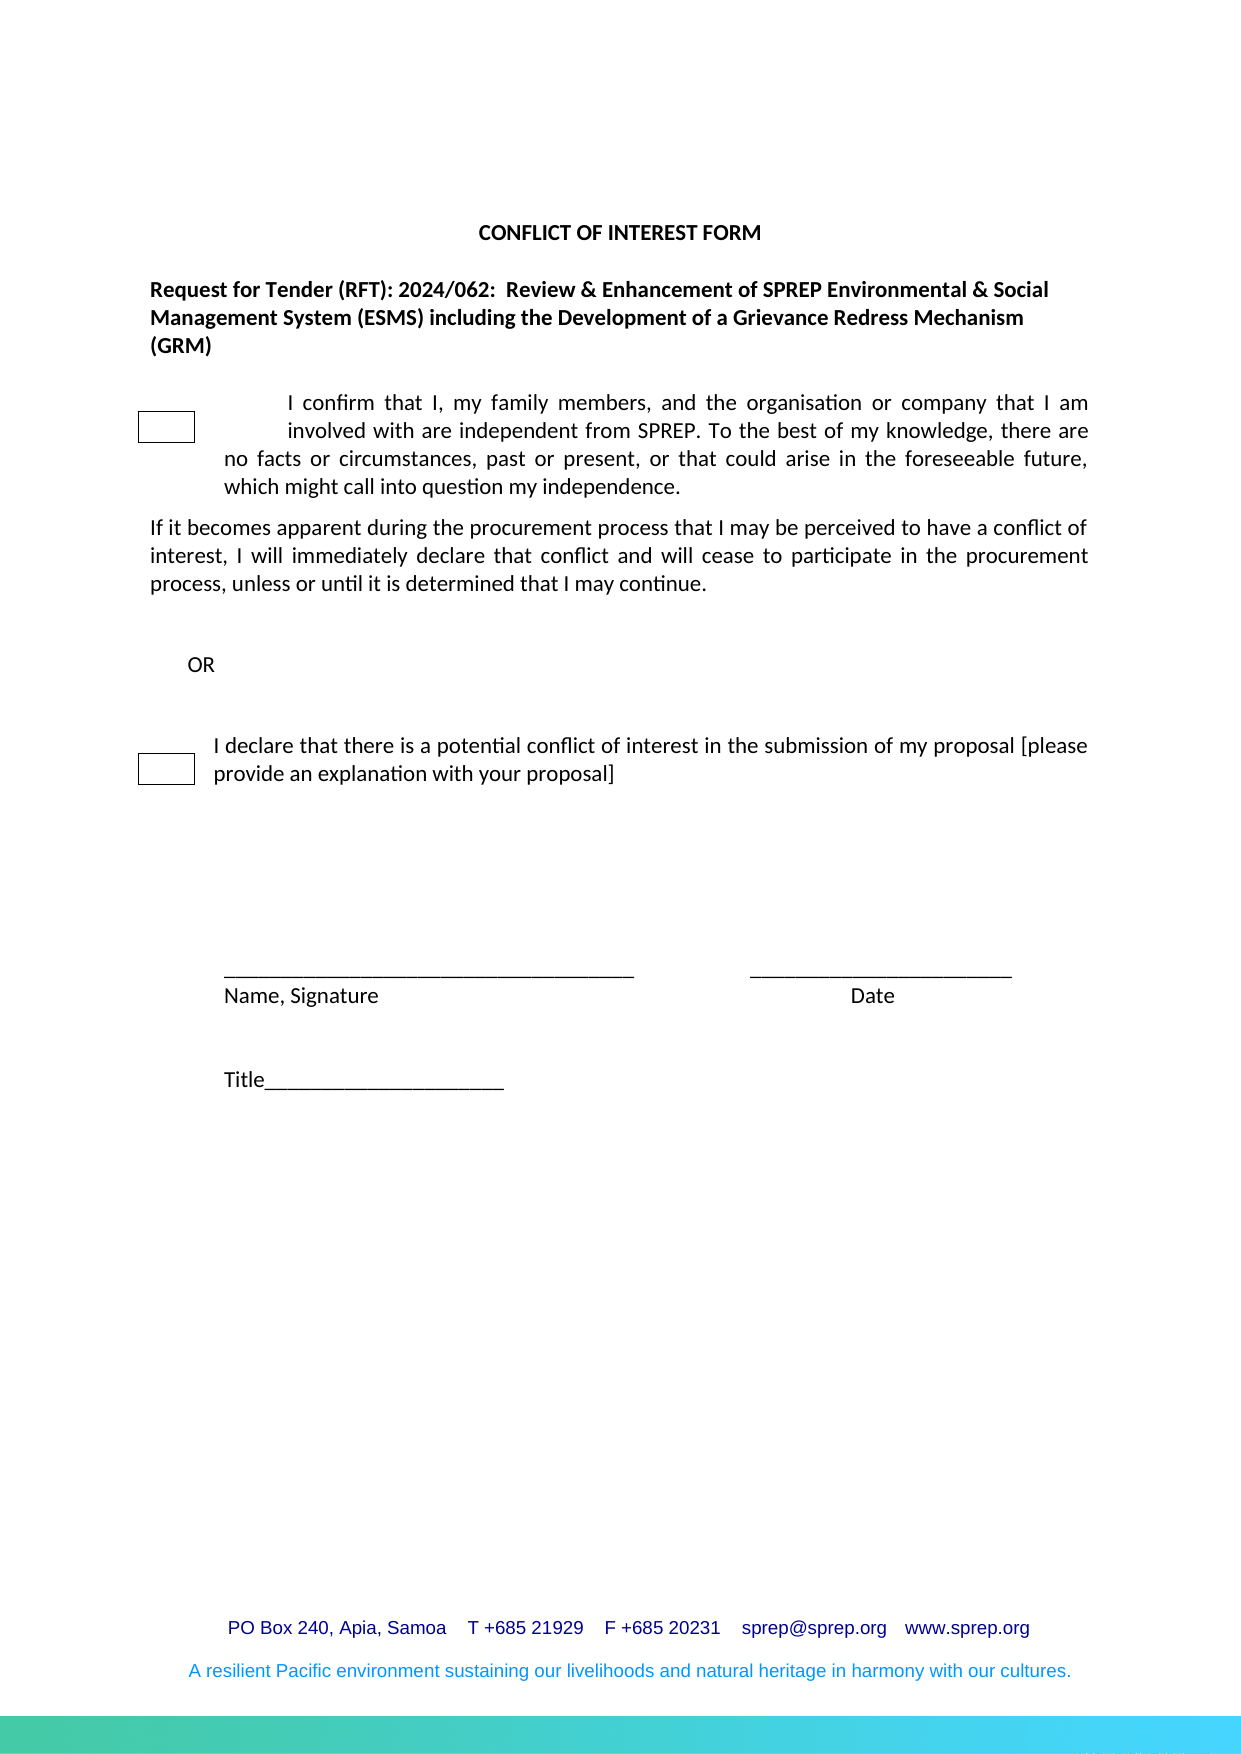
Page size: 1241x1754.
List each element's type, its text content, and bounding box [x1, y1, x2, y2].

text CONFLICT OF INTEREST FORM [150, 218, 1090, 246]
table_header [139, 754, 194, 784]
text Title_____________________ [150, 1065, 1090, 1093]
table_header [139, 412, 194, 442]
text I declare that there is a potential conflict of interest in the submission of my proposal [please provide an explanation with your proposal] [150, 731, 1090, 787]
text OR [187, 650, 1090, 678]
picture [0, 1716, 1241, 1754]
text I confirm that I, my family members, and the organisation or company that I am involved with are independent from SPREP. To the best of my knowledge, there are no facts or circumstances, past or present, or that could arise in the foreseeable future, which might call into question my independence. [150, 388, 1090, 500]
text If it becomes apparent during the procurement process that I may be perceived to have a conflict of interest, I will immediately declare that conflict and will cease to participate in the procurement process, unless or until it is determined that I may continue. [150, 513, 1090, 597]
text Name, Signature Date [150, 981, 1090, 1009]
text ____________________________________ _______________________ [150, 953, 1090, 981]
text Request for Tender (RFT): 2024/062: Review & Enhancement of SPREP Environmental & Social Management System (ESMS) including the Development of a Grievance Redress Mechanism (GRM) [150, 275, 1090, 359]
